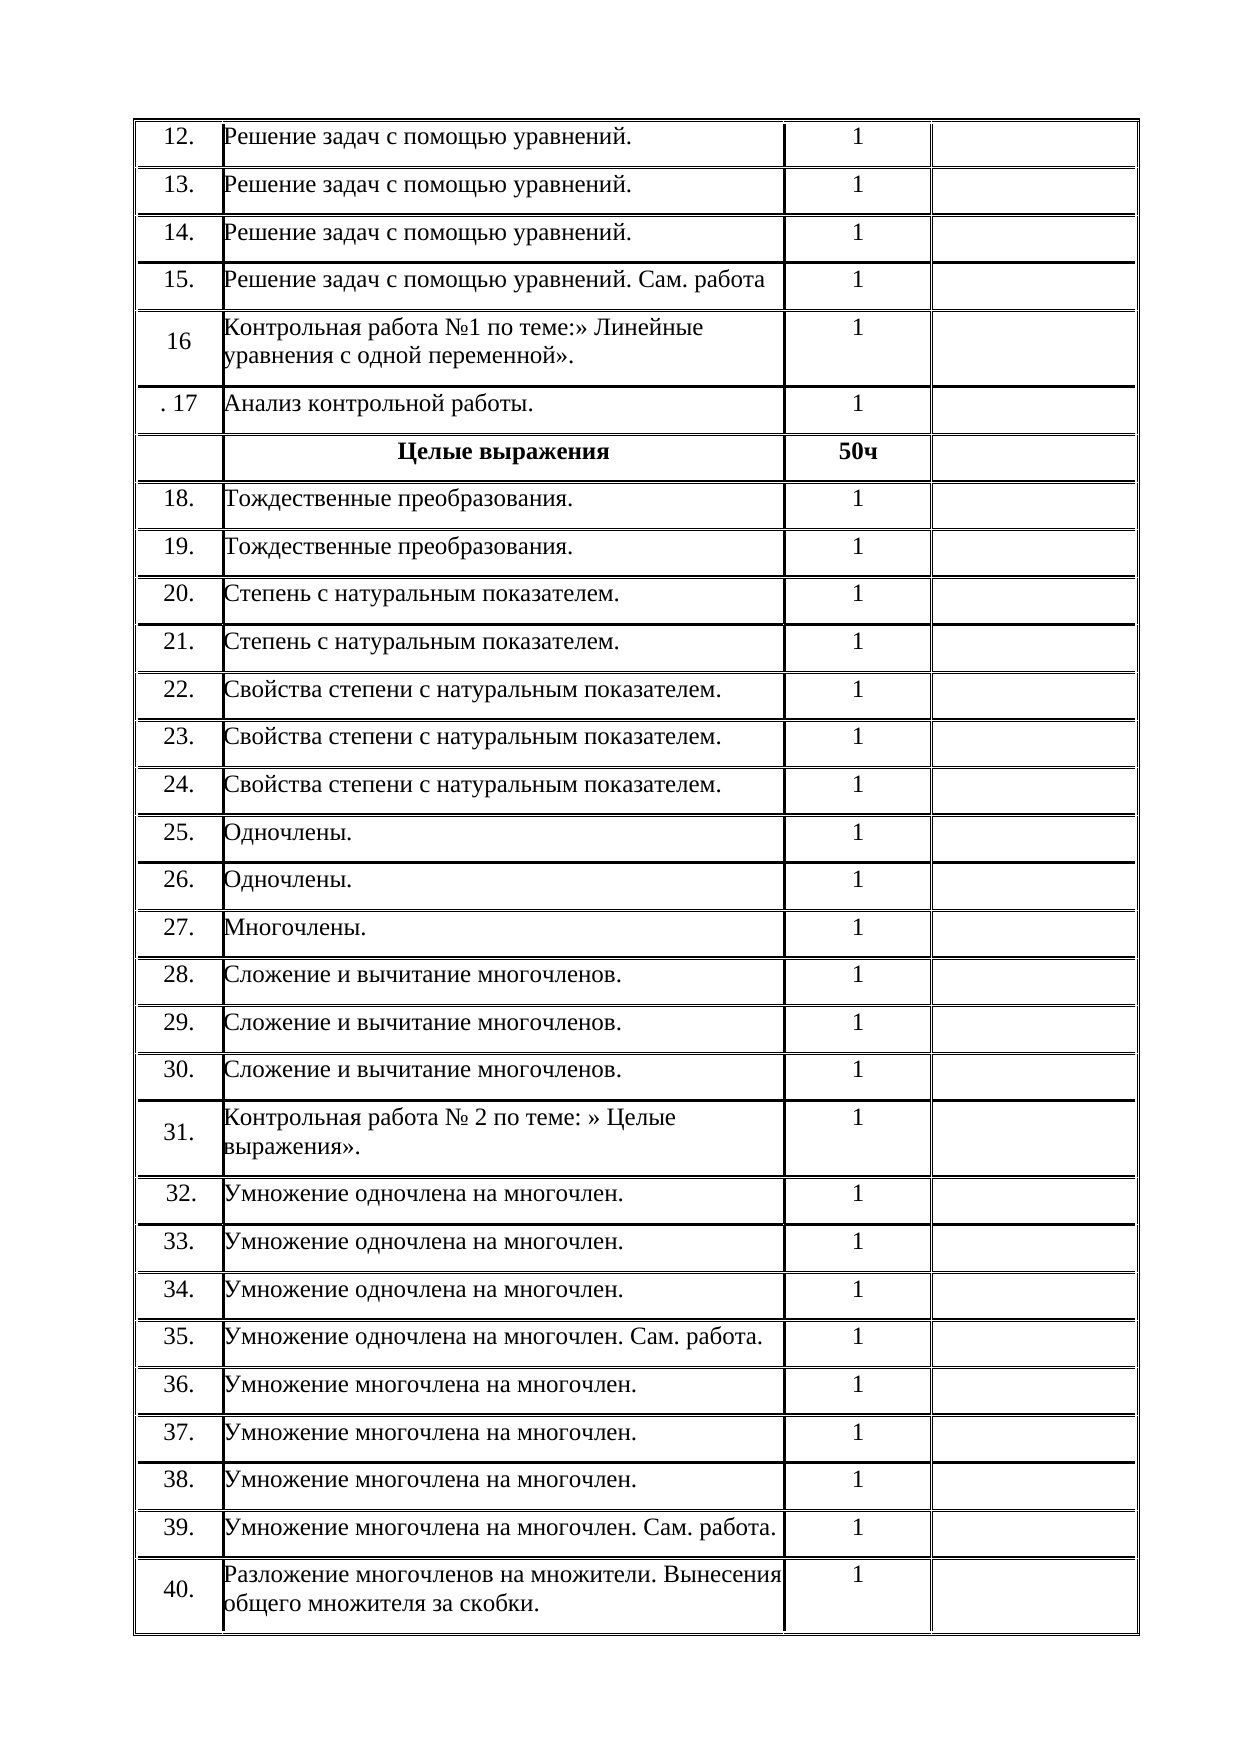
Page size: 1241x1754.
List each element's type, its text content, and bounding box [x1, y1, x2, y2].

table_cell [933, 1509, 1137, 1556]
table_cell 18. [136, 480, 222, 528]
table_cell [136, 433, 222, 480]
table_cell 1 [786, 1274, 930, 1318]
table_cell Контрольная работа № 2 по теме: » Целые выражения». [225, 1102, 783, 1175]
table_cell 1 [786, 1512, 930, 1556]
table_cell [933, 309, 1137, 385]
table_cell . 17 [136, 385, 222, 432]
table_cell 40. [136, 1556, 223, 1632]
table_cell 1 [786, 1417, 930, 1461]
table_cell 1 [786, 817, 930, 861]
table_cell [932, 1271, 1138, 1318]
table_cell 1 [786, 1322, 930, 1366]
table_cell Сложение и вычитание многочленов. [225, 1007, 783, 1051]
table_cell Сложение и вычитание многочленов. [225, 960, 783, 1004]
table_cell Умножение одночлена на многочлен. [225, 1179, 783, 1223]
table_cell 33. [134, 1223, 222, 1271]
table_cell Умножение многочлена на многочлен. [225, 1369, 783, 1413]
table_cell Умножение одночлена на многочлен. [225, 1226, 783, 1271]
table_cell 32. [136, 1175, 222, 1223]
table_cell Анализ контрольной работы. [225, 388, 783, 432]
table_cell 28. [136, 956, 222, 1004]
table_cell [933, 813, 1137, 861]
table_cell 34. [134, 1271, 223, 1318]
table_cell 1 [786, 769, 930, 813]
table_cell Решение задач с помощью уравнений. Сам. работа [225, 264, 783, 308]
table_cell [933, 433, 1137, 480]
table_cell 1 [786, 1179, 930, 1223]
table_cell 20. [136, 575, 222, 623]
table_cell [933, 575, 1137, 623]
table_cell 1 [786, 864, 930, 908]
table_cell [933, 1413, 1137, 1461]
table_cell [932, 528, 1138, 575]
table_cell [933, 213, 1137, 261]
table_cell 35. [136, 1318, 222, 1366]
table_cell 24. [134, 766, 223, 813]
table_cell 1 [786, 484, 930, 528]
table_cell 19. [134, 528, 223, 575]
table_cell 1 [786, 531, 930, 575]
table_cell [933, 480, 1137, 528]
table_cell 1 [786, 1369, 930, 1413]
table_cell 39. [136, 1509, 222, 1556]
table_cell 1 [786, 1055, 930, 1099]
table_cell 1 [786, 1102, 930, 1175]
table_cell 37. [136, 1413, 222, 1461]
table_cell 1 [786, 579, 930, 623]
table_cell Целые выражения [225, 436, 783, 480]
table_cell Степень с натуральным показателем. [225, 579, 783, 623]
table_cell [933, 261, 1137, 308]
table_cell 21. [134, 623, 222, 671]
table_cell 1 [786, 264, 930, 308]
table_cell Тождественные преобразования. [225, 531, 783, 575]
table_cell 15. [136, 261, 222, 308]
table_cell 1 [784, 122, 932, 166]
table_cell Сложение и вычитание многочленов. [225, 1055, 783, 1099]
table_cell [932, 766, 1138, 813]
table_cell Одночлены. [225, 817, 783, 861]
table_cell Свойства степени с натуральным показателем. [225, 674, 783, 718]
table_cell [932, 122, 1137, 166]
table_cell Умножение многочлена на многочлен. Сам. работа. [225, 1512, 783, 1556]
table_cell [933, 623, 1138, 671]
table_cell [933, 1318, 1137, 1366]
table_cell [933, 1223, 1138, 1271]
table_cell [933, 1051, 1137, 1099]
table_cell 1 [786, 626, 930, 671]
table_cell [933, 956, 1137, 1004]
table_cell 13. [134, 166, 223, 213]
table_cell Решение задач с помощью уравнений. [225, 217, 783, 261]
table_cell 1 [786, 217, 930, 261]
table_cell Решение задач с помощью уравнений. [225, 169, 783, 213]
table_cell 1 [784, 1560, 932, 1632]
table_cell [932, 166, 1138, 213]
table_cell Свойства степени с натуральным показателем. [225, 722, 783, 766]
table_cell 14. [136, 213, 222, 261]
table_cell 1 [786, 1464, 930, 1508]
table_cell 16 [136, 309, 222, 385]
table_cell 1 [786, 1226, 930, 1271]
table_cell 1 [786, 912, 930, 956]
table_cell [933, 909, 1137, 956]
table_cell 1 [786, 722, 930, 766]
table_cell 1 [786, 169, 930, 213]
table_cell [933, 1175, 1137, 1223]
table_cell 30. [136, 1051, 222, 1099]
table_cell 23. [136, 718, 222, 766]
table_cell 36. [134, 1366, 223, 1413]
table_cell [933, 385, 1137, 432]
table_cell Умножение одночлена на многочлен. [225, 1274, 783, 1318]
table_cell Контрольная работа №1 по теме:» Линейные уравнения с одной переменной». [225, 312, 783, 385]
table_cell 29. [134, 1004, 223, 1051]
table_cell 38. [136, 1461, 222, 1508]
table_cell [933, 1099, 1137, 1175]
table_cell Одночлены. [225, 864, 783, 908]
table_cell [932, 671, 1138, 718]
table_cell 1 [786, 1007, 930, 1051]
table_cell Умножение одночлена на многочлен. Сам. работа. [225, 1322, 783, 1366]
table_cell 31. [136, 1099, 222, 1175]
table_cell Тождественные преобразования. [225, 484, 783, 528]
table_cell 1 [786, 960, 930, 1004]
table_cell 1 [786, 674, 930, 718]
table_cell [933, 1461, 1137, 1508]
table_cell [933, 718, 1137, 766]
table_cell 1 [786, 388, 930, 432]
table_cell 12. [136, 120, 223, 166]
table_cell [932, 1556, 1137, 1632]
table_cell 25. [136, 813, 222, 861]
table_cell [932, 1366, 1138, 1413]
table_cell [932, 1004, 1138, 1051]
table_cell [223, 1560, 784, 1632]
table_cell Степень с натуральным показателем. [225, 626, 783, 671]
table_cell 27. [136, 909, 222, 956]
table_cell 1 [786, 312, 930, 385]
table_cell Многочлены. [225, 912, 783, 956]
table_cell Свойства степени с натуральным показателем. [225, 769, 783, 813]
table_cell [933, 861, 1137, 908]
table_cell Умножение многочлена на многочлен. [225, 1464, 783, 1508]
table_cell 50ч [786, 436, 930, 480]
table_cell 22. [134, 671, 223, 718]
table_cell Умножение многочлена на многочлен. [225, 1417, 783, 1461]
table_cell 26. [136, 861, 222, 908]
table_cell Решение задач с помощью уравнений. [223, 120, 784, 166]
